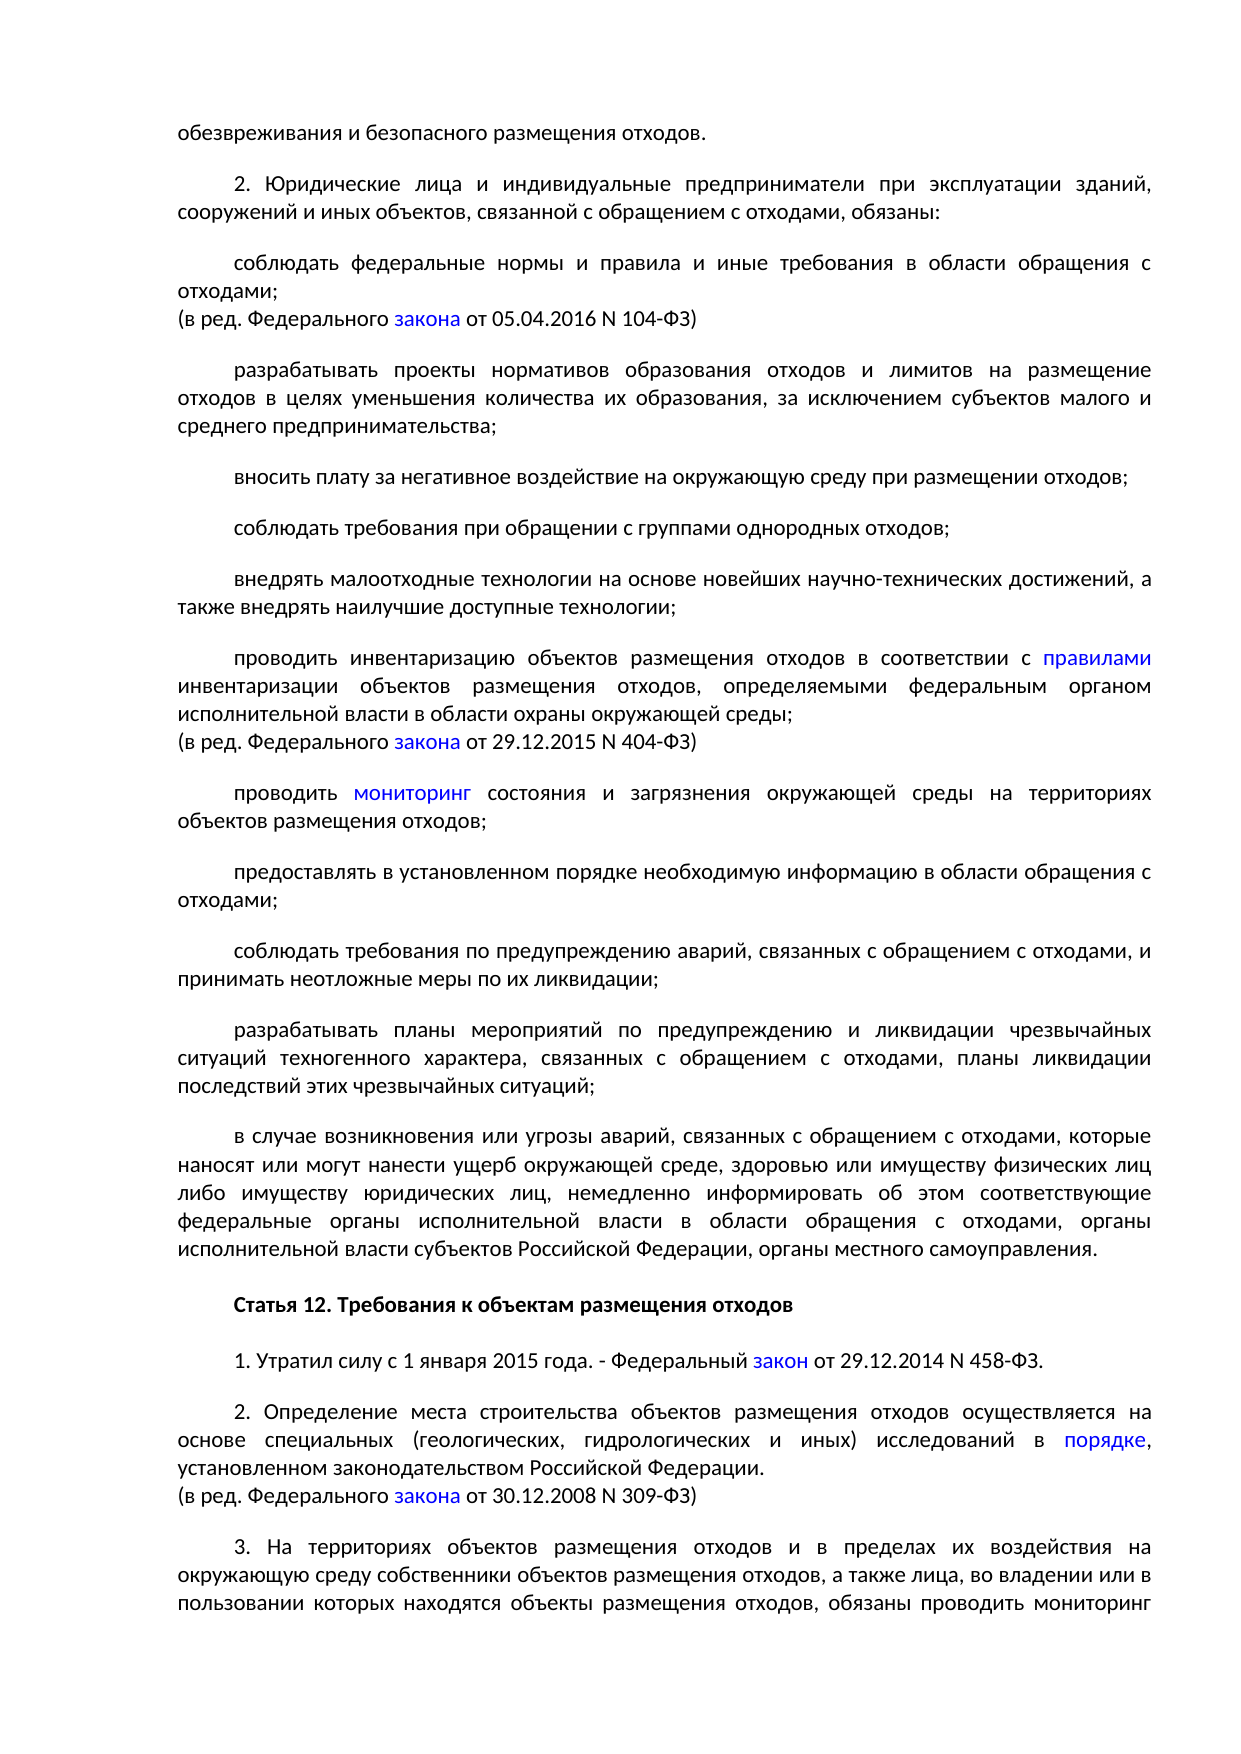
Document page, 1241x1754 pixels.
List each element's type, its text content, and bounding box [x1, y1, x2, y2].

text предоставлять в установленном порядке необходимую информацию в области обращения с отходами; [177, 857, 1152, 913]
text проводить мониторинг состояния и загрязнения окружающей среды на территориях объектов размещения отходов; [177, 778, 1152, 834]
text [177, 1532, 1152, 1616]
text соблюдать требования при обращении с группами однородных отходов; [177, 513, 1152, 541]
text 2. Определение места строительства объектов размещения отходов осуществляется на основе специальных (геологических, гидрологических и иных) исследований в порядке, установленном законодательством Российской Федерации. [177, 1397, 1152, 1481]
text 2. Юридические лица и индивидуальные предприниматели при эксплуатации зданий, сооружений и иных объектов, связанной с обращением с отходами, обязаны: [177, 169, 1152, 225]
text внедрять малоотходные технологии на основе новейших научно-технических достижений, а также внедрять наилучшие доступные технологии; [177, 564, 1152, 620]
text разрабатывать планы мероприятий по предупреждению и ликвидации чрезвычайных ситуаций техногенного характера, связанных с обращением с отходами, планы ликвидации последствий этих чрезвычайных ситуаций; [177, 1015, 1152, 1099]
text соблюдать требования по предупреждению аварий, связанных с обращением с отходами, и принимать неотложные меры по их ликвидации; [177, 936, 1152, 992]
text разрабатывать проекты нормативов образования отходов и лимитов на размещение отходов в целях уменьшения количества их образования, за исключением субъектов малого и среднего предпринимательства; [177, 355, 1152, 439]
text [177, 118, 1152, 146]
text проводить инвентаризацию объектов размещения отходов в соответствии с правилами инвентаризации объектов размещения отходов, определяемыми федеральным органом исполнительной власти в области охраны окружающей среды; [177, 643, 1152, 727]
text (в ред. Федерального закона от 05.04.2016 N 104-ФЗ) [177, 304, 1152, 332]
text соблюдать федеральные нормы и правила и иные требования в области обращения с отходами; [177, 248, 1152, 304]
text в случае возникновения или угрозы аварий, связанных с обращением с отходами, которые наносят или могут нанести ущерб окружающей среде, здоровью или имуществу физических лиц либо имуществу юридических лиц, немедленно информировать об этом соответствующие федеральные органы исполнительной власти в области обращения с отходами, органы исполнительной власти субъектов Российской Федерации, органы местного самоуправления. [177, 1122, 1152, 1262]
title Статья 12. Требования к объектам размещения отходов [177, 1290, 1152, 1318]
text вносить плату за негативное воздействие на окружающую среду при размещении отходов; [177, 462, 1152, 490]
text (в ред. Федерального закона от 29.12.2015 N 404-ФЗ) [177, 727, 1152, 755]
text 1. Утратил силу с 1 января 2015 года. - Федеральный закон от 29.12.2014 N 458-ФЗ. [177, 1346, 1152, 1374]
text (в ред. Федерального закона от 30.12.2008 N 309-ФЗ) [177, 1481, 1152, 1509]
